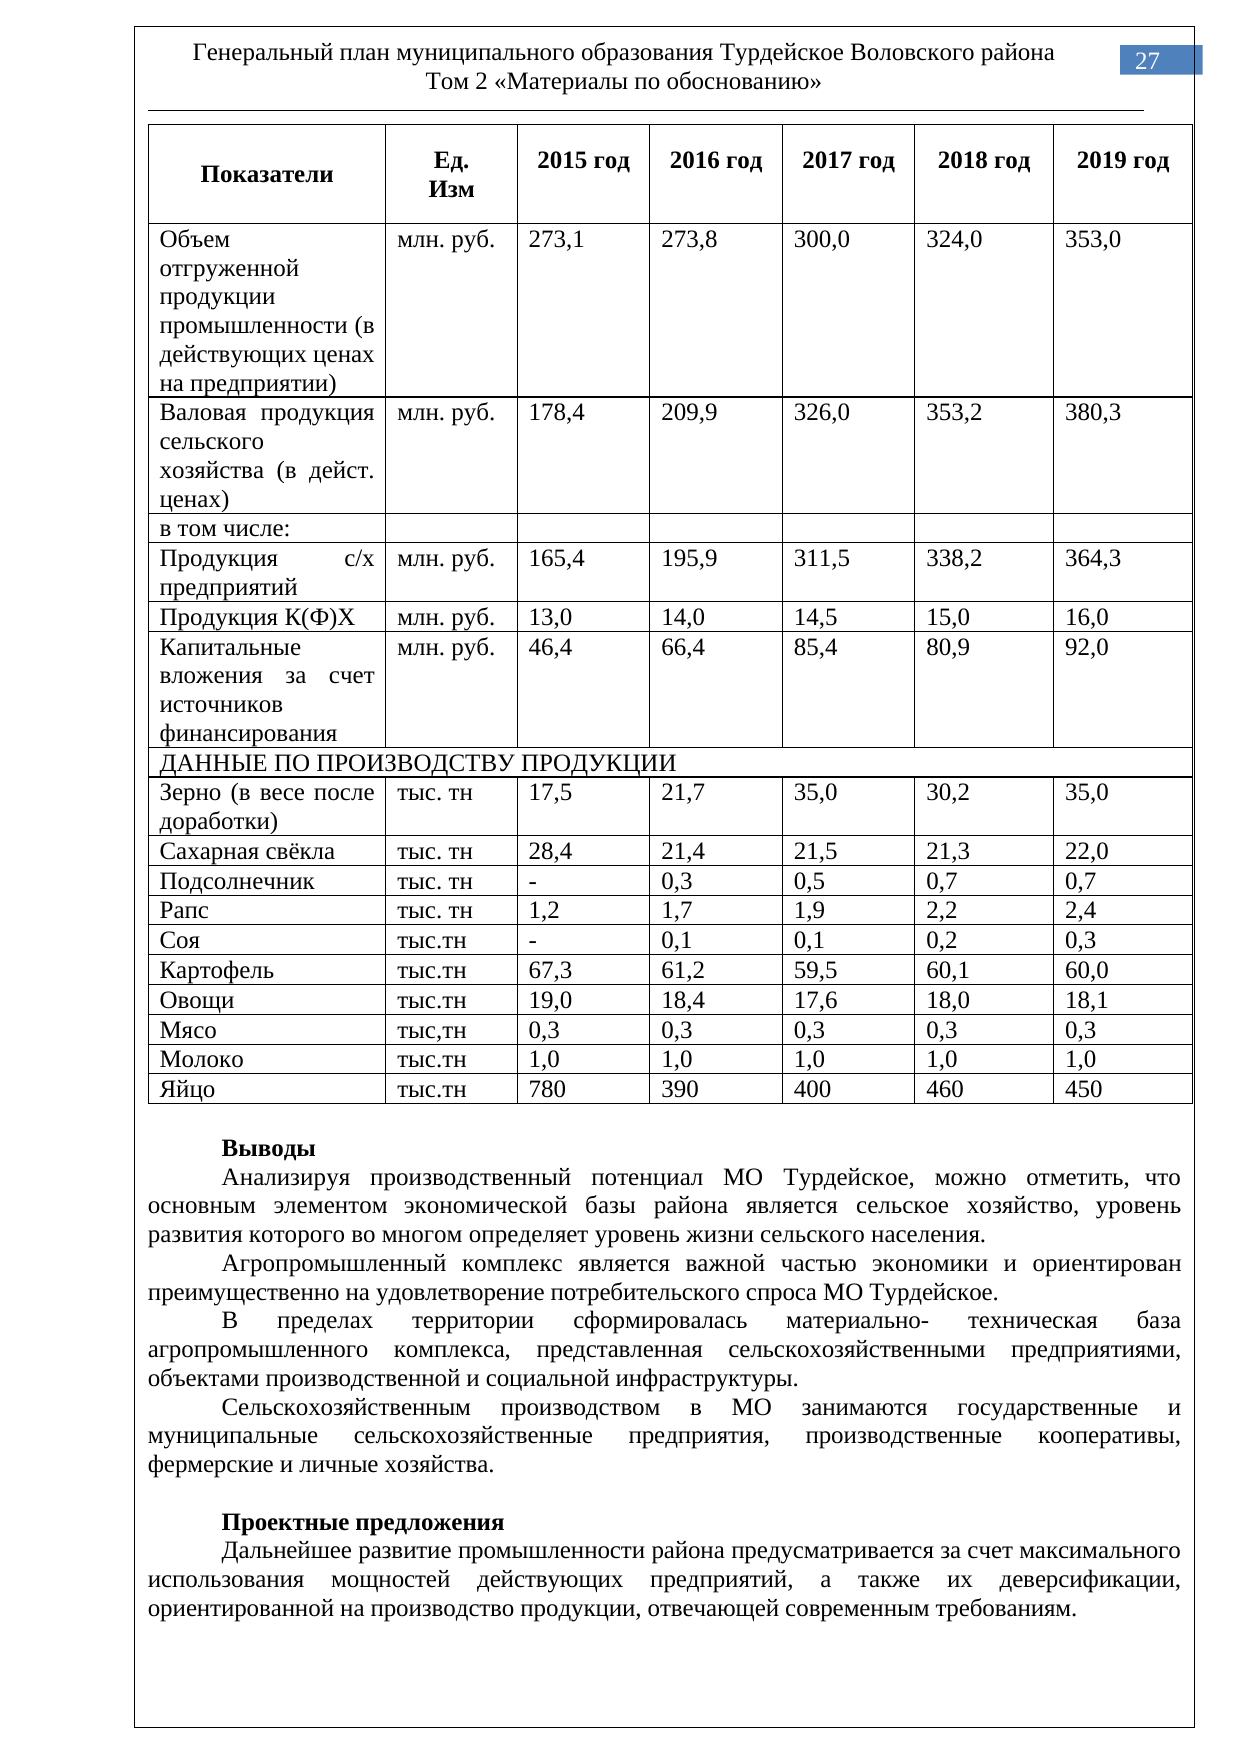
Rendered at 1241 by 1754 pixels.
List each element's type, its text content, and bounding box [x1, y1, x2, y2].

table_cell 0,3 [783, 1015, 914, 1043]
table_cell 0,3 [915, 1015, 1053, 1043]
table_cell 338,2 [915, 543, 1053, 601]
table_cell 324,0 [915, 224, 1053, 396]
table_cell Сахарная свёкла [149, 836, 385, 865]
table_cell тыс. тн [386, 836, 517, 865]
table_cell 0,3 [1054, 925, 1192, 954]
table_cell 1,0 [783, 1045, 914, 1073]
text Проектные предложения [148, 1507, 1181, 1535]
table_cell 1,9 [783, 896, 914, 924]
table_cell 1,0 [518, 1045, 649, 1073]
table_cell 46,4 [518, 632, 649, 747]
table_cell 80,9 [915, 632, 1053, 747]
table_cell - [518, 925, 649, 954]
table_header 2018 год [915, 125, 1053, 223]
table_cell млн. руб. [386, 602, 517, 631]
table_cell 21,7 [650, 778, 782, 835]
table_cell 18,4 [650, 985, 782, 1014]
table_header 2015 год [518, 125, 649, 223]
table_cell 1,7 [650, 896, 782, 924]
table_cell 21,5 [783, 836, 914, 865]
table_cell 364,3 [1054, 543, 1192, 601]
table_cell Мясо [149, 1015, 385, 1043]
table_cell 178,4 [518, 398, 649, 512]
table_cell 273,1 [518, 224, 649, 396]
table_cell [1054, 514, 1192, 542]
table_cell [783, 514, 914, 542]
text Выводы [148, 1133, 1181, 1162]
text В пределах территории сформировалась материально- техническая база агропромышленного комплекса, представленная сельскохозяйственными предприятиями, объектами производственной и социальной инфраструктуры. [148, 1305, 1181, 1392]
table_cell 17,6 [783, 985, 914, 1014]
table_cell 300,0 [783, 224, 914, 396]
table_cell 0,3 [1054, 1015, 1192, 1043]
table_cell 0,7 [915, 866, 1053, 894]
table_cell 1,0 [1054, 1045, 1192, 1073]
table_cell [915, 514, 1053, 542]
table_cell 390 [650, 1074, 782, 1103]
table_header Ед. Изм [386, 125, 517, 223]
table_cell млн. руб. [386, 398, 517, 512]
table_cell 17,5 [518, 778, 649, 835]
table_cell 21,3 [915, 836, 1053, 865]
table_cell 326,0 [783, 398, 914, 512]
table_header 2017 год [783, 125, 914, 223]
table_cell 0,3 [518, 1015, 649, 1043]
table_cell 0,5 [783, 866, 914, 894]
table_cell 60,0 [1054, 955, 1192, 984]
table_cell в том числе: [149, 514, 385, 542]
table_cell 21,4 [650, 836, 782, 865]
table_cell 2,2 [915, 896, 1053, 924]
table_cell 1,0 [915, 1045, 1053, 1073]
table_cell 14,5 [783, 602, 914, 631]
table_cell 85,4 [783, 632, 914, 747]
table_cell Подсолнечник [149, 866, 385, 894]
table_header 2019 год [1054, 125, 1192, 223]
table_cell 450 [1054, 1074, 1192, 1103]
table_cell 14,0 [650, 602, 782, 631]
table_cell 0,7 [1054, 866, 1192, 894]
table_cell 2,4 [1054, 896, 1192, 924]
table_cell тыс. тн [386, 778, 517, 835]
table_cell Капитальные вложения за счет источников финансирования [149, 632, 385, 747]
table_cell ДАННЫЕ ПО ПРОИЗВОДСТВУ ПРОДУКЦИИ [149, 748, 1192, 776]
table_cell 209,9 [650, 398, 782, 512]
table_cell 35,0 [1054, 778, 1192, 835]
table_cell Объем отгруженной продукции промышленности (в действующих ценах на предприятии) [149, 224, 385, 396]
table_cell Соя [149, 925, 385, 954]
table_cell 311,5 [783, 543, 914, 601]
table_cell 0,2 [915, 925, 1053, 954]
table_cell 165,4 [518, 543, 649, 601]
table_cell [650, 514, 782, 542]
table_cell тыс.тн [386, 1074, 517, 1103]
table_cell 353,0 [1054, 224, 1192, 396]
table_cell 60,1 [915, 955, 1053, 984]
table_cell 19,0 [518, 985, 649, 1014]
table_cell тыс. тн [386, 866, 517, 894]
table_cell тыс.тн [386, 1045, 517, 1073]
table_cell 0,3 [650, 866, 782, 894]
table_cell Продукция К(Ф)Х [149, 602, 385, 631]
table_cell 353,2 [915, 398, 1053, 512]
table_cell тыс.тн [386, 925, 517, 954]
table_cell Зерно (в весе после доработки) [149, 778, 385, 835]
table_header 2016 год [650, 125, 782, 223]
table_cell тыс.тн [386, 985, 517, 1014]
table_cell тыс.тн [386, 955, 517, 984]
table_cell Молоко [149, 1045, 385, 1073]
table_cell 0,1 [783, 925, 914, 954]
table_cell 59,5 [783, 955, 914, 984]
table_cell 61,2 [650, 955, 782, 984]
table_cell 780 [518, 1074, 649, 1103]
table_cell млн. руб. [386, 632, 517, 747]
table_cell - [518, 866, 649, 894]
table_cell 195,9 [650, 543, 782, 601]
table_cell 92,0 [1054, 632, 1192, 747]
table_cell 460 [915, 1074, 1053, 1103]
table_cell Картофель [149, 955, 385, 984]
table_cell 400 [783, 1074, 914, 1103]
table_cell тыс. тн [386, 896, 517, 924]
table_cell Яйцо [149, 1074, 385, 1103]
text Анализируя производственный потенциал МО Турдейское, можно отметить, что основным элементом экономической базы района является сельское хозяйство, уровень развития которого во многом определяет уровень жизни сельского населения. [148, 1162, 1181, 1248]
table_cell 28,4 [518, 836, 649, 865]
table_cell 30,2 [915, 778, 1053, 835]
table_cell млн. руб. [386, 224, 517, 396]
table_cell 35,0 [783, 778, 914, 835]
table_cell [386, 514, 517, 542]
table_cell 66,4 [650, 632, 782, 747]
table_cell 15,0 [915, 602, 1053, 631]
table_cell 0,3 [650, 1015, 782, 1043]
table_cell [518, 514, 649, 542]
table_cell 1,2 [518, 896, 649, 924]
table_cell Овощи [149, 985, 385, 1014]
table_cell 273,8 [650, 224, 782, 396]
table_cell 18,1 [1054, 985, 1192, 1014]
table_cell 18,0 [915, 985, 1053, 1014]
table_cell Рапс [149, 896, 385, 924]
table_cell 67,3 [518, 955, 649, 984]
table_cell 22,0 [1054, 836, 1192, 865]
text Сельскохозяйственным производством в МО занимаются государственные и муниципальные сельскохозяйственные предприятия, производственные кооперативы, фермерские и личные хозяйства. [148, 1392, 1181, 1478]
table_cell 0,1 [650, 925, 782, 954]
text Агропромышленный комплекс является важной частью экономики и ориентирован преимущественно на удовлетворение потребительского спроса МО Турдейское. [148, 1248, 1181, 1305]
table_cell тыс,тн [386, 1015, 517, 1043]
table_cell млн. руб. [386, 543, 517, 601]
table_cell 380,3 [1054, 398, 1192, 512]
table_cell Продукция с/х предприятий [149, 543, 385, 601]
table_cell Валовая продукция сельского хозяйства (в дейст. ценах) [149, 398, 385, 512]
table_cell 13,0 [518, 602, 649, 631]
text Дальнейшее развитие промышленности района предусматривается за счет максимального использования мощностей действующих предприятий, а также их деверсификации, ориентированной на производство продукции, отвечающей современным требованиям. [148, 1535, 1181, 1622]
table_cell 1,0 [650, 1045, 782, 1073]
table_header Показатели [149, 125, 385, 223]
table_cell 16,0 [1054, 602, 1192, 631]
